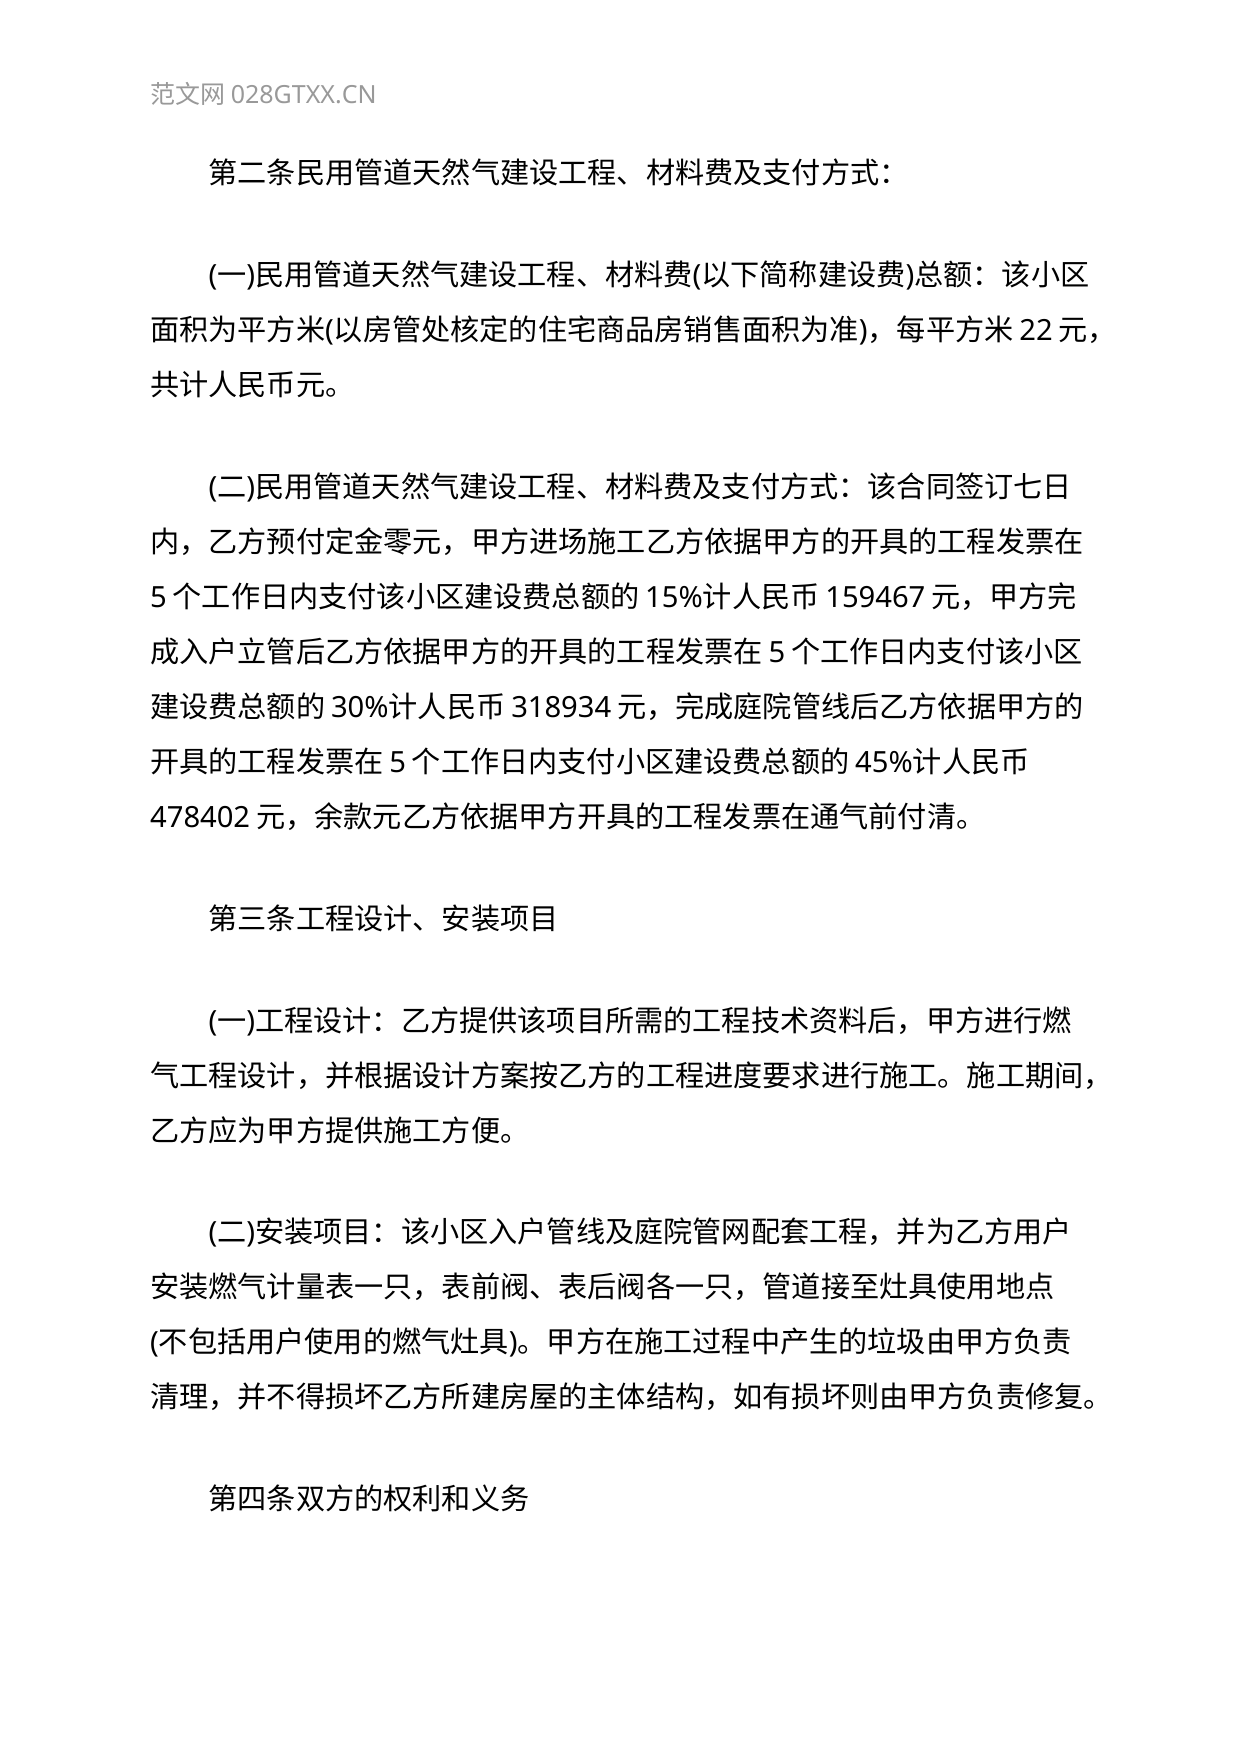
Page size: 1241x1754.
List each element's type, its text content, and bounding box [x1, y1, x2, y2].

text 第四条双方的权利和义务 [150, 1476, 1090, 1518]
text (一)工程设计：乙方提供该项目所需的工程技术资料后，甲方进行燃气工程设计，并根据设计方案按乙方的工程进度要求进行施工。施工期间，乙方应为甲方提供施工方便。 [150, 997, 1090, 1149]
text (一)民用管道天然气建设工程、材料费(以下简称建设费)总额：该小区面积为平方米(以房管处核定的住宅商品房销售面积为准)，每平方米22元，共计人民币元。 [150, 252, 1090, 404]
text (二)民用管道天然气建设工程、材料费及支付方式：该合同签订七日内，乙方预付定金零元，甲方进场施工乙方依据甲方的开具的工程发票在5个工作日内支付该小区建设费总额的15%计人民币159467元，甲方完成入户立管后乙方依据甲方的开具的工程发票在5个工作日内支付该小区建设费总额的30%计人民币318934元，完成庭院管线后乙方依据甲方的开具的工程发票在5个工作日内支付小区建设费总额的45%计人民币478402元，余款元乙方依据甲方开具的工程发票在通气前付清。 [150, 463, 1090, 836]
text 第二条民用管道天然气建设工程、材料费及支付方式： [150, 150, 1090, 192]
text (二)安装项目：该小区入户管线及庭院管网配套工程，并为乙方用户安装燃气计量表一只，表前阀、表后阀各一只，管道接至灶具使用地点(不包括用户使用的燃气灶具)。甲方在施工过程中产生的垃圾由甲方负责清理，并不得损坏乙方所建房屋的主体结构，如有损坏则由甲方负责修复。 [150, 1209, 1090, 1416]
text 第三条工程设计、安装项目 [150, 895, 1090, 938]
